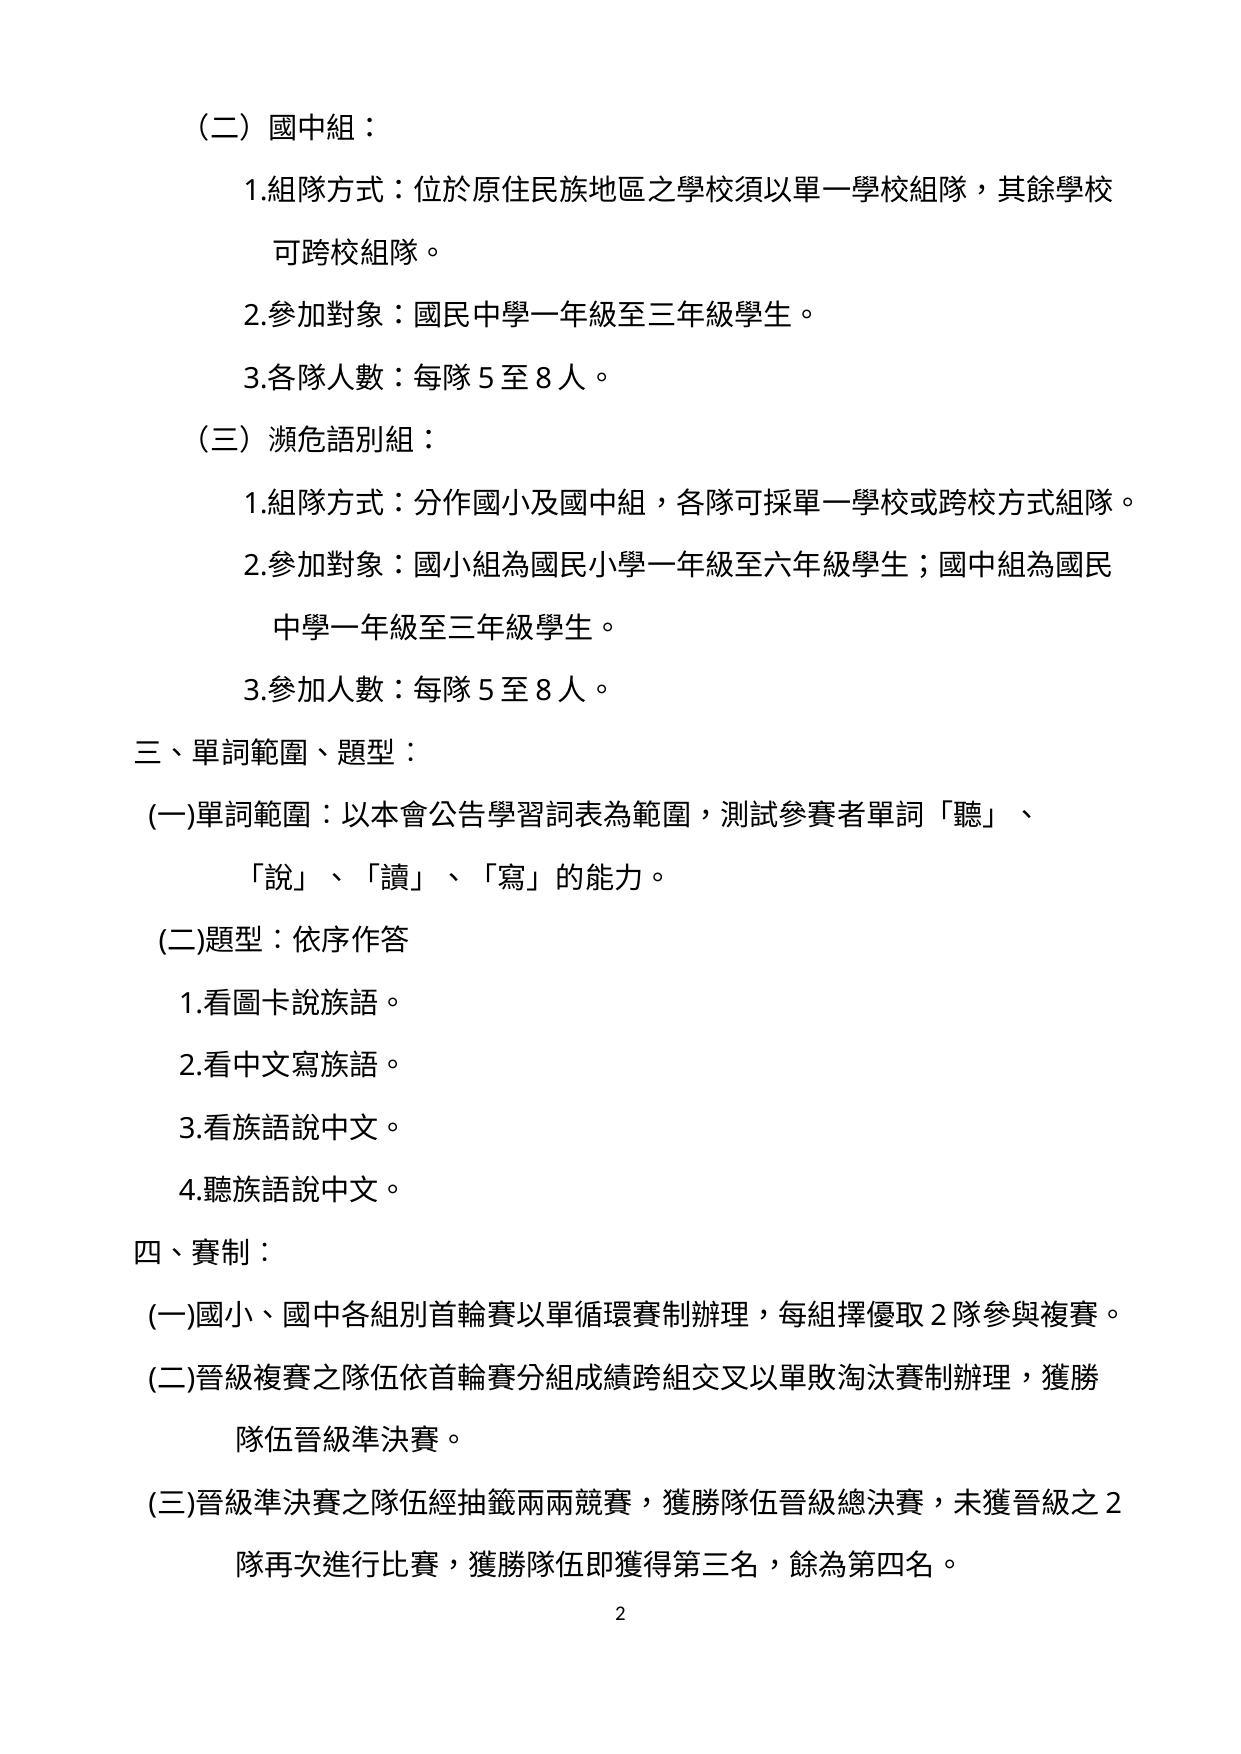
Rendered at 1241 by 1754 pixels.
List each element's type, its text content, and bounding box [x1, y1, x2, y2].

text 2.參加對象：國小組為國民小學一年級至六年級學生；國中組為國民中學一年級至三年級學生。 [243, 532, 1122, 657]
text 三、單詞範圍、題型︰ [118, 719, 1122, 782]
text 3.參加人數：每隊5至8人。 [243, 657, 1122, 719]
text 2.參加對象：國民中學一年級至三年級學生。 [243, 282, 1122, 344]
text 3.看族語說中文。 [118, 1094, 1122, 1157]
text 1.組隊方式：分作國小及國中組，各隊可採單一學校或跨校方式組隊。 [243, 469, 1122, 532]
text (一)單詞範圍︰以本會公告學習詞表為範圍，測試參賽者單詞「聽」、「說」、「讀」、「寫」的能力。 [118, 782, 1122, 907]
text (一)國小、國中各組別首輪賽以單循環賽制辦理，每組擇優取2隊參與複賽。 [118, 1282, 1122, 1344]
text (二)題型︰依序作答 [143, 907, 1122, 969]
text 4.聽族語說中文。 [118, 1157, 1122, 1219]
text 3.各隊人數：每隊5至8人。 [243, 344, 1122, 407]
text （三）瀕危語別組： [181, 407, 1122, 469]
text 2.看中文寫族語。 [118, 1032, 1122, 1094]
text (二)晉級複賽之隊伍依首輪賽分組成績跨組交叉以單敗淘汰賽制辦理，獲勝隊伍晉級準決賽。 [118, 1344, 1122, 1469]
text 1.看圖卡說族語。 [118, 969, 1122, 1032]
text （二）國中組： [181, 94, 1122, 157]
text (三)晉級準決賽之隊伍經抽籤兩兩競賽，獲勝隊伍晉級總決賽，未獲晉級之2隊再次進行比賽，獲勝隊伍即獲得第三名，餘為第四名。 [118, 1469, 1122, 1594]
text 四、賽制︰ [118, 1219, 1122, 1282]
text 1.組隊方式：位於原住民族地區之學校須以單一學校組隊，其餘學校可跨校組隊。 [243, 157, 1122, 282]
